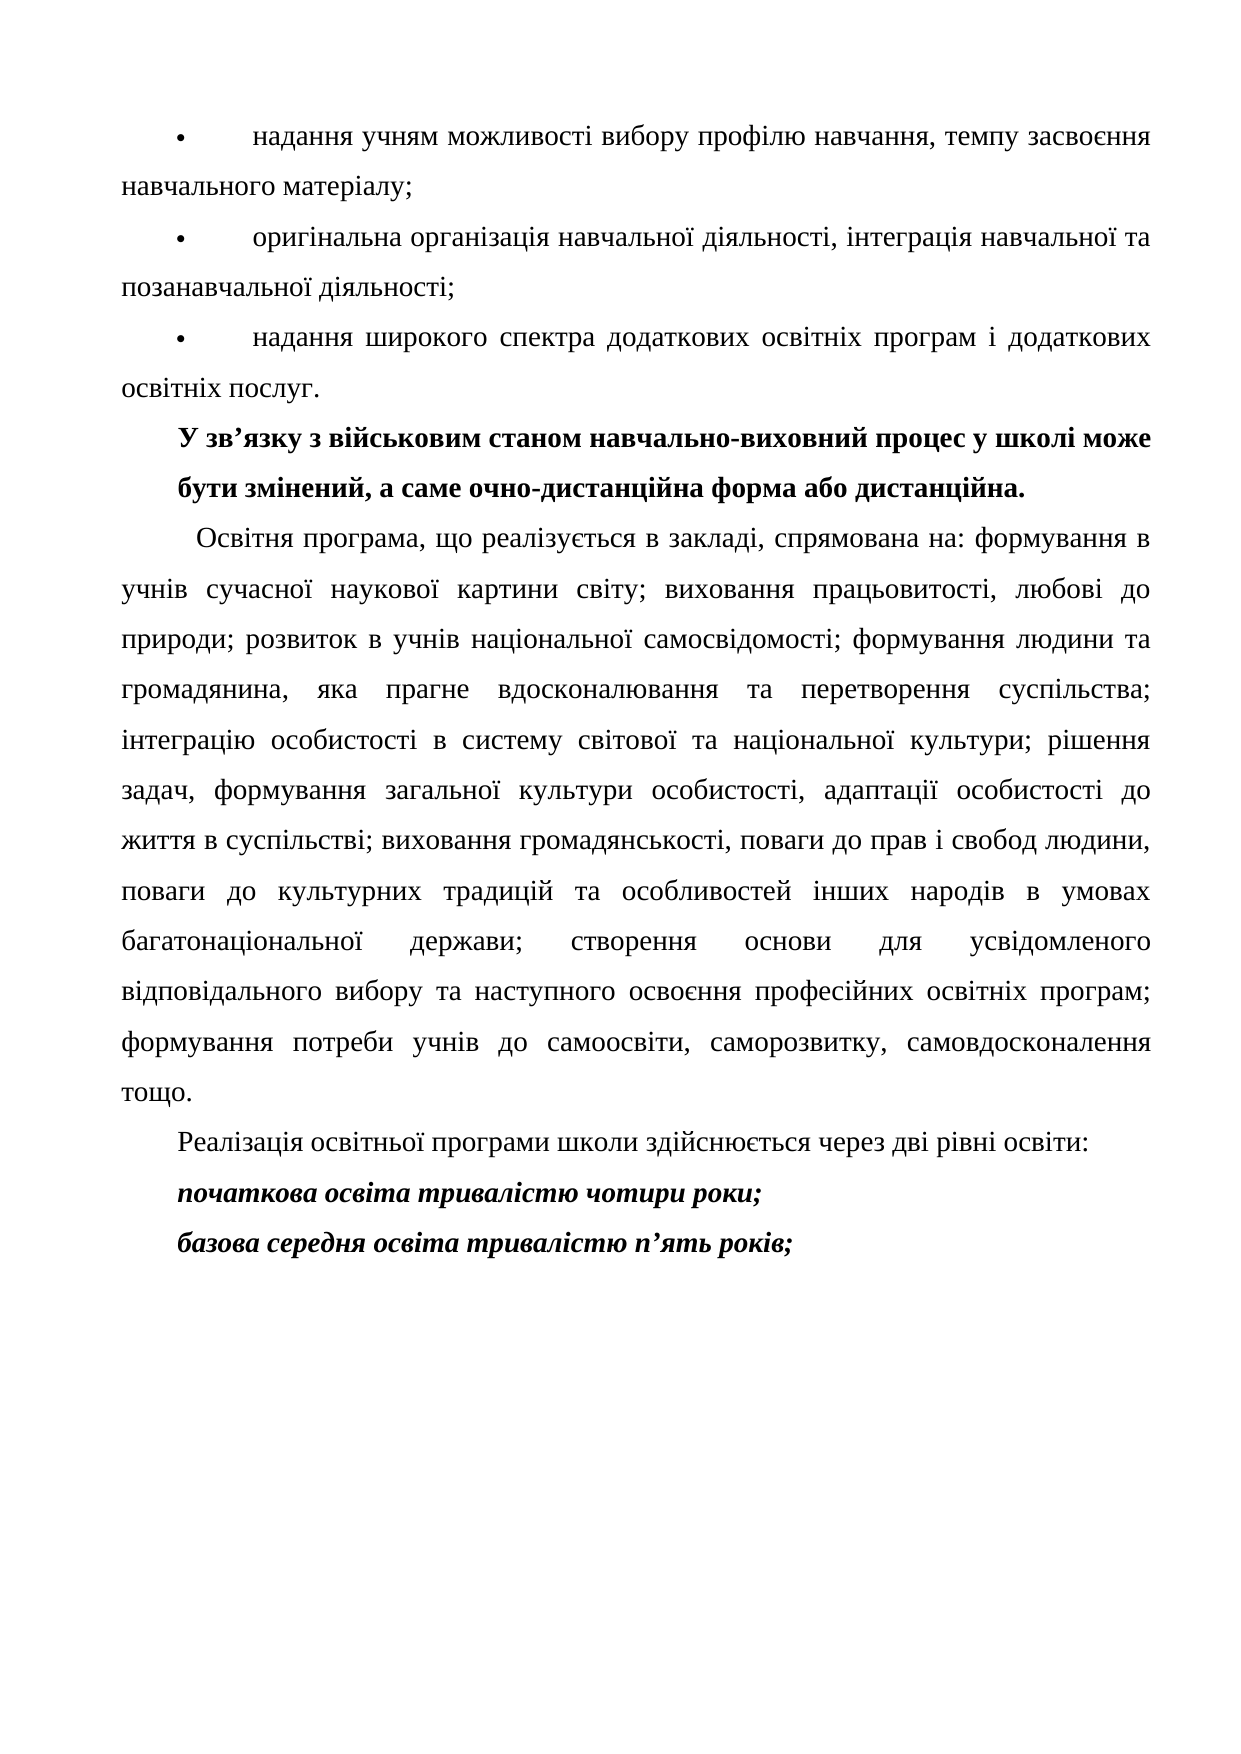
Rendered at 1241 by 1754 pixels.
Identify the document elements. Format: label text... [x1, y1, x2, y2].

text початкова освіта тривалістю чотири роки; [121, 1175, 1152, 1208]
text Реалізація освітньої програми школи здійснюється через дві рівні освіти: [121, 1124, 1152, 1158]
list надання учням можливості вибору профілю навчання, темпу засвоєння навчального матеріалу; [121, 118, 1152, 202]
list оригінальна організація навчальної діяльності, інтеграція навчальної та позанавчальної діяльності; [121, 219, 1152, 303]
text У зв’язку з військовим станом навчально-виховний процес у школі може бути змінений, а саме очно-дистанційна форма або дистанційна. [177, 420, 1152, 504]
text базова середня освіта тривалістю п’ять років; [121, 1225, 1152, 1258]
list надання широкого спектра додаткових освітніх програм і додаткових освітніх послуг. [121, 319, 1152, 403]
text Освітня програма, що реалізується в закладі, спрямована на: формування в учнів сучасної наукової картини світу; виховання працьовитості, любові до природи; розвиток в учнів національної самосвідомості; формування людини та громадянина, яка прагне вдосконалювання та перетворення суспільства; інтеграцію особистості в систему світової та національної культури; рішення задач, формування загальної культури особистості, адаптації особистості до життя в суспільстві; виховання громадянськості, поваги до прав і свобод людини, поваги до культурних традицій та особливостей інших народів в умовах багатонаціональної держави; створення основи для усвідомленого відповідального вибору та наступного освоєння професійних освітніх програм; формування потреби учнів до самоосвіти, саморозвитку, самовдосконалення тощо. [121, 521, 1152, 1108]
